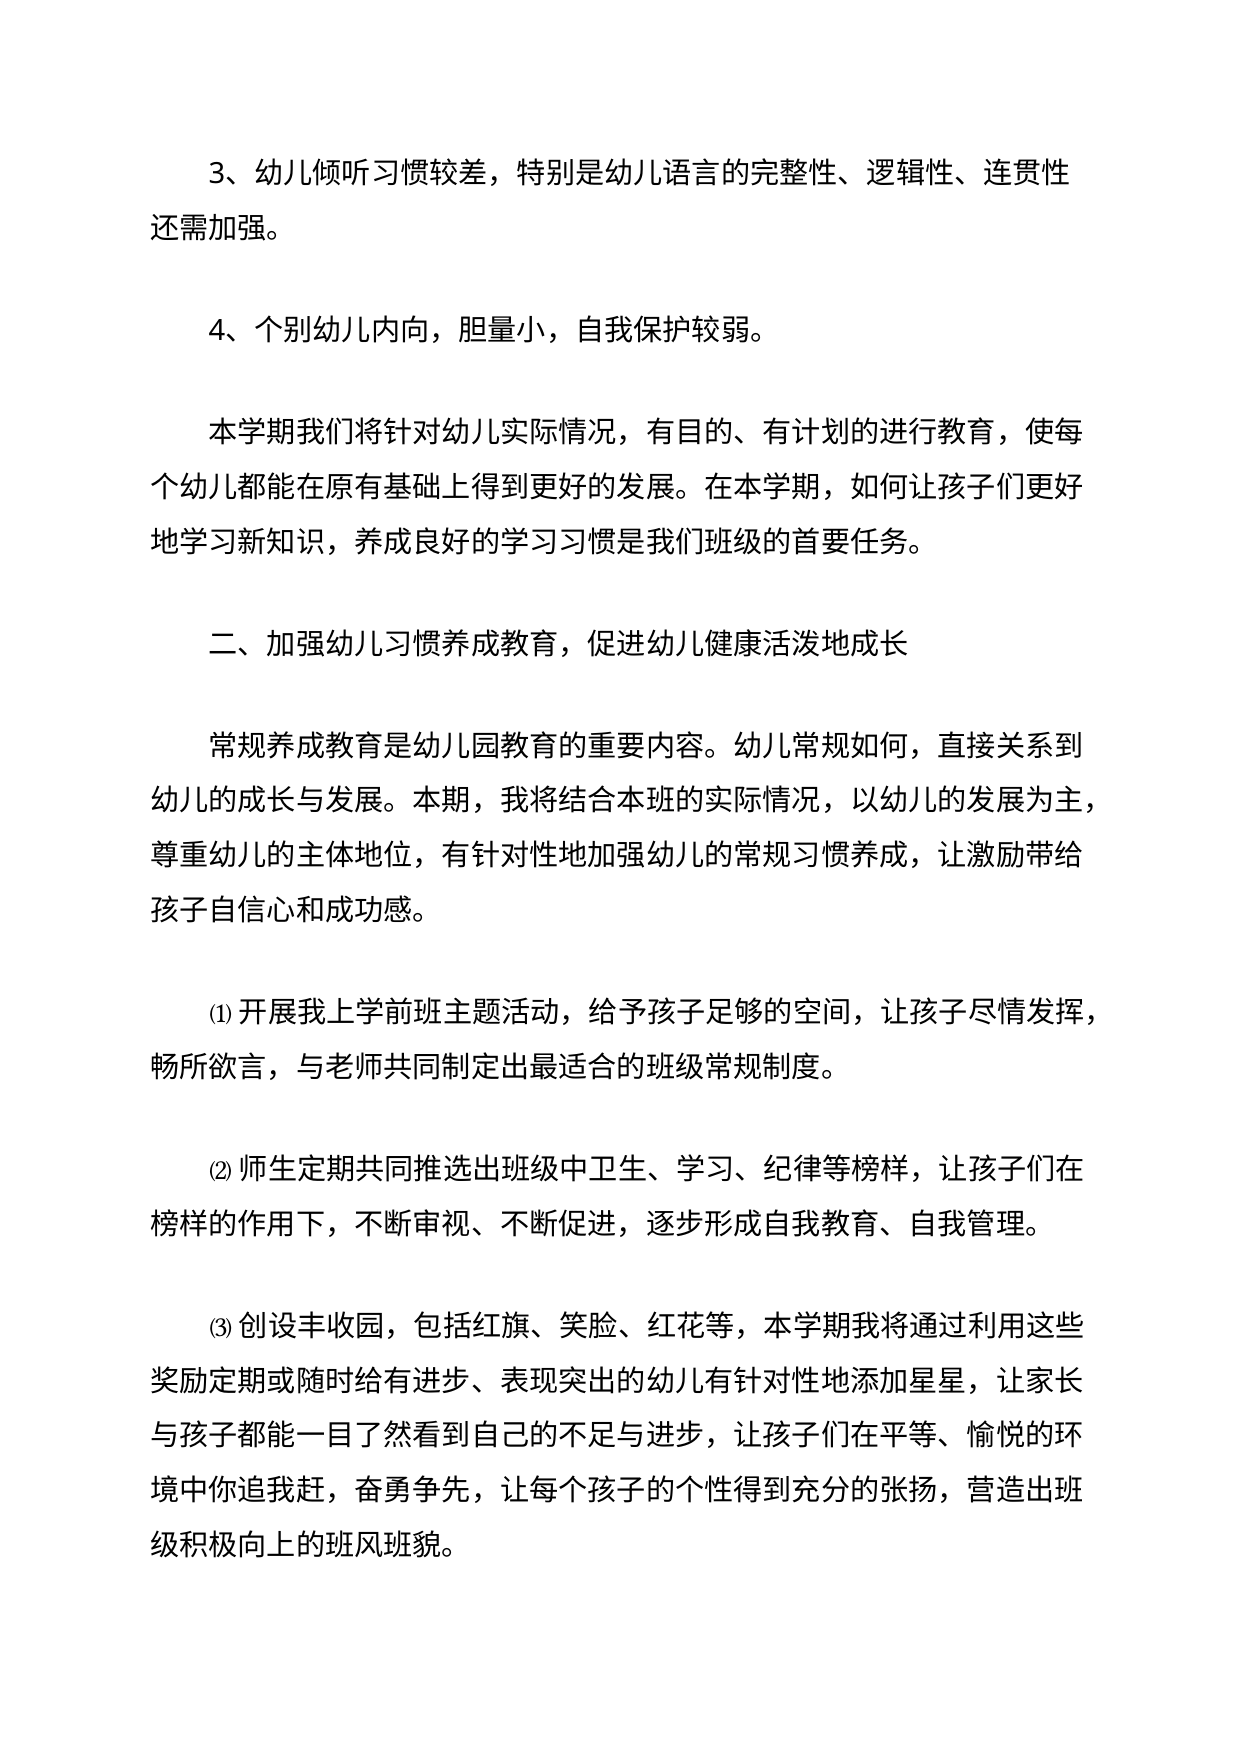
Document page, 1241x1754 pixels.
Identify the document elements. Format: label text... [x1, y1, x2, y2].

text ⑶创设丰收园，包括红旗、笑脸、红花等，本学期我将通过利用这些奖励定期或随时给有进步、表现突出的幼儿有针对性地添加星星，让家长与孩子都能一目了然看到自己的不足与进步，让孩子们在平等、愉悦的环境中你追我赶，奋勇争先，让每个孩子的个性得到充分的张扬，营造出班级积极向上的班风班貌。 [150, 1302, 1090, 1564]
text 常规养成教育是幼儿园教育的重要内容。幼儿常规如何，直接关系到幼儿的成长与发展。本期，我将结合本班的实际情况，以幼儿的发展为主，尊重幼儿的主体地位，有针对性地加强幼儿的常规习惯养成，让激励带给孩子自信心和成功感。 [150, 722, 1090, 929]
text ⑴开展我上学前班主题活动，给予孩子足够的空间，让孩子尽情发挥，畅所欲言，与老师共同制定出最适合的班级常规制度。 [150, 988, 1090, 1086]
text 本学期我们将针对幼儿实际情况，有目的、有计划的进行教育，使每个幼儿都能在原有基础上得到更好的发展。在本学期，如何让孩子们更好地学习新知识，养成良好的学习习惯是我们班级的首要任务。 [150, 409, 1090, 561]
text 二、加强幼儿习惯养成教育，促进幼儿健康活泼地成长 [150, 620, 1090, 663]
text ⑵师生定期共同推选出班级中卫生、学习、纪律等榜样，让孩子们在榜样的作用下，不断审视、不断促进，逐步形成自我教育、自我管理。 [150, 1145, 1090, 1243]
text 3、幼儿倾听习惯较差，特别是幼儿语言的完整性、逻辑性、连贯性还需加强。 [150, 150, 1090, 247]
text 4、个别幼儿内向，胆量小，自我保护较弱。 [150, 307, 1090, 349]
